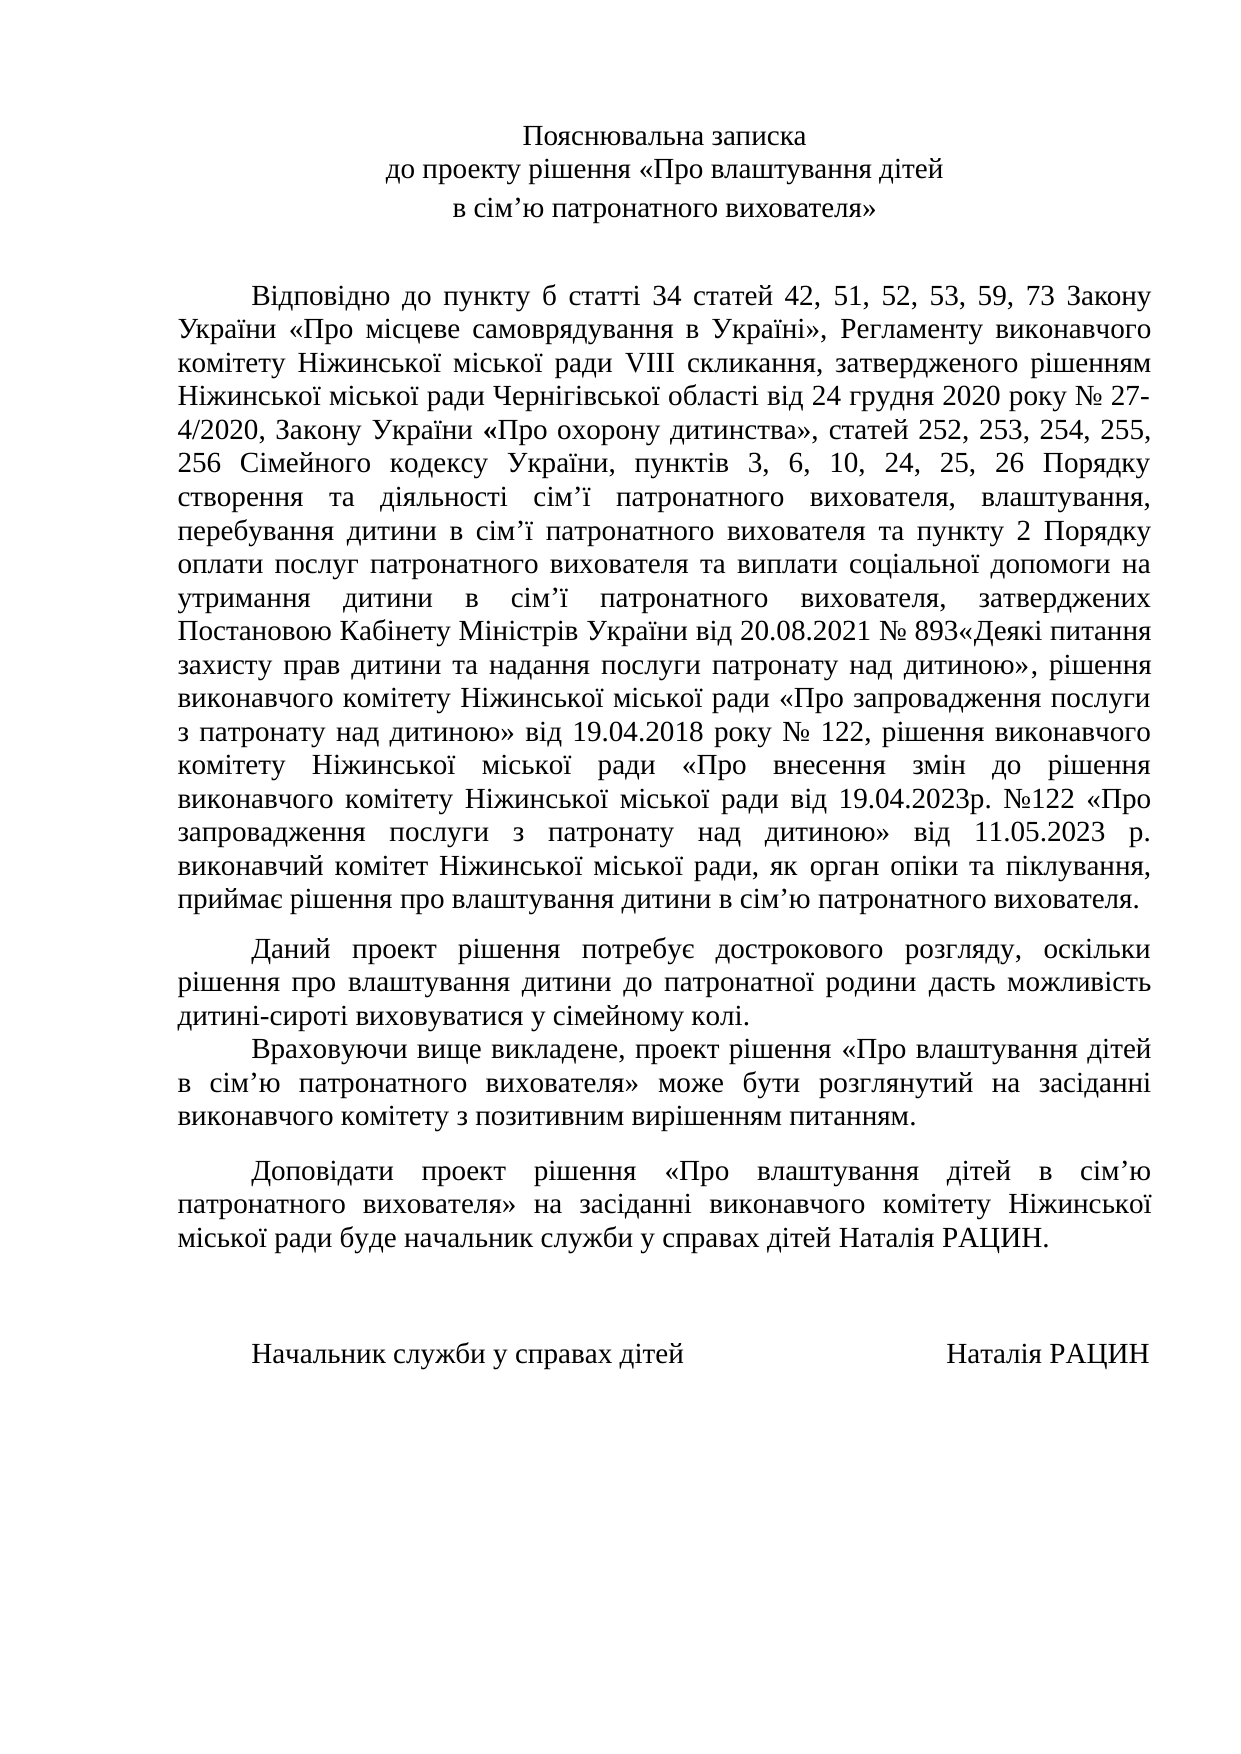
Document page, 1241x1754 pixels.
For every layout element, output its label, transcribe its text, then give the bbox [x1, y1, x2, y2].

text Даний проект рішення потребує дострокового розгляду, оскільки рішення про влаштування дитини до патронатної родини дасть можливість дитині-сироті виховуватися у сімейному колі. [177, 931, 1152, 1031]
text до проекту рішення «Про влаштування дітей [177, 152, 1152, 185]
text Відповідно до пункту б статті 34 статей 42, 51, 52, 53, 59, 73 Закону України «Про місцеве самоврядування в Україні», Регламенту виконавчого комітету Ніжинської міської ради VIII скликання, затвердженого рішенням Ніжинської міської ради Чернігівської області від 24 грудня 2020 року № 27-4/2020, Закону України «Про охорону дитинства», статей 252, 253, 254, 255, 256 Сімейного кодексу України, пунктів 3, 6, 10, 24, 25, 26 Порядку створення та діяльності сім’ї патронатного вихователя, влаштування, перебування дитини в сім’ї патронатного вихователя та пункту 2 Порядку оплати послуг патронатного вихователя та виплати соціальної допомоги на утримання дитини в сім’ї патронатного вихователя, затверджених Постановою Кабінету Міністрів України від 20.08.2021 № 893«Деякі питання захисту прав дитини та надання послуги патронату над дитиною», рішення виконавчого комітету Ніжинської міської ради «Про запровадження послуги з патронату над дитиною» від 19.04.2018 року № 122, рішення виконавчого комітету Ніжинської міської ради «Про внесення змін до рішення виконавчого комітету Ніжинської міської ради від 19.04.2023р. №122 «Про запровадження послуги з патронату над дитиною» від 11.05.2023 р. виконавчий комітет Ніжинської міської ради, як орган опіки та піклування, приймає рішення про влаштування дитини в сім’ю патронатного вихователя. [177, 278, 1152, 647]
text Доповідати проект рішення «Про влаштування дітей в сім’ю патронатного вихователя» на засіданні виконавчого комітету Ніжинської міської ради буде начальник служби у справах дітей Наталія РАЦИН. [177, 1153, 1152, 1253]
text Відповідно до пункту б статті 34 статей 42, 51, 52, 53, 59, 73 Закону України «Про місцеве самоврядування в Україні», Регламенту виконавчого комітету Ніжинської міської ради VIII скликання, затвердженого рішенням Ніжинської міської ради Чернігівської області від 24 грудня 2020 року № 27-4/2020, Закону України «Про охорону дитинства», статей 252, 253, 254, 255, 256 Сімейного кодексу України, пунктів 3, 6, 10, 24, 25, 26 Порядку створення та діяльності сім’ї патронатного вихователя, влаштування, перебування дитини в сім’ї патронатного вихователя та пункту 2 Порядку оплати послуг патронатного вихователя та виплати соціальної допомоги на утримання дитини в сім’ї патронатного вихователя, затверджених Постановою Кабінету Міністрів України від 20.08.2021 № 893«Деякі питання захисту прав дитини та надання послуги патронату над дитиною», рішення виконавчого комітету Ніжинської міської ради «Про запровадження послуги з патронату над дитиною» від 19.04.2018 року № 122, рішення виконавчого комітету Ніжинської міської ради «Про внесення змін до рішення виконавчого комітету Ніжинської міської ради від 19.04.2023р. №122 «Про запровадження послуги з патронату над дитиною» від 11.05.2023 р. виконавчий комітет Ніжинської міської ради, як орган опіки та піклування, приймає рішення про влаштування дитини в сім’ю патронатного вихователя. [177, 647, 1152, 915]
text Начальник служби у справах дітей Наталія РАЦИН [192, 1336, 1152, 1370]
text Враховуючи вище викладене, проект рішення «Про влаштування дітей в сім’ю патронатного вихователя» може бути розглянутий на засіданні виконавчого комітету з позитивним вирішенням питанням. [177, 1031, 1152, 1132]
text в сім’ю патронатного вихователя» [177, 190, 1152, 224]
text Пояснювальна записка [177, 118, 1152, 152]
